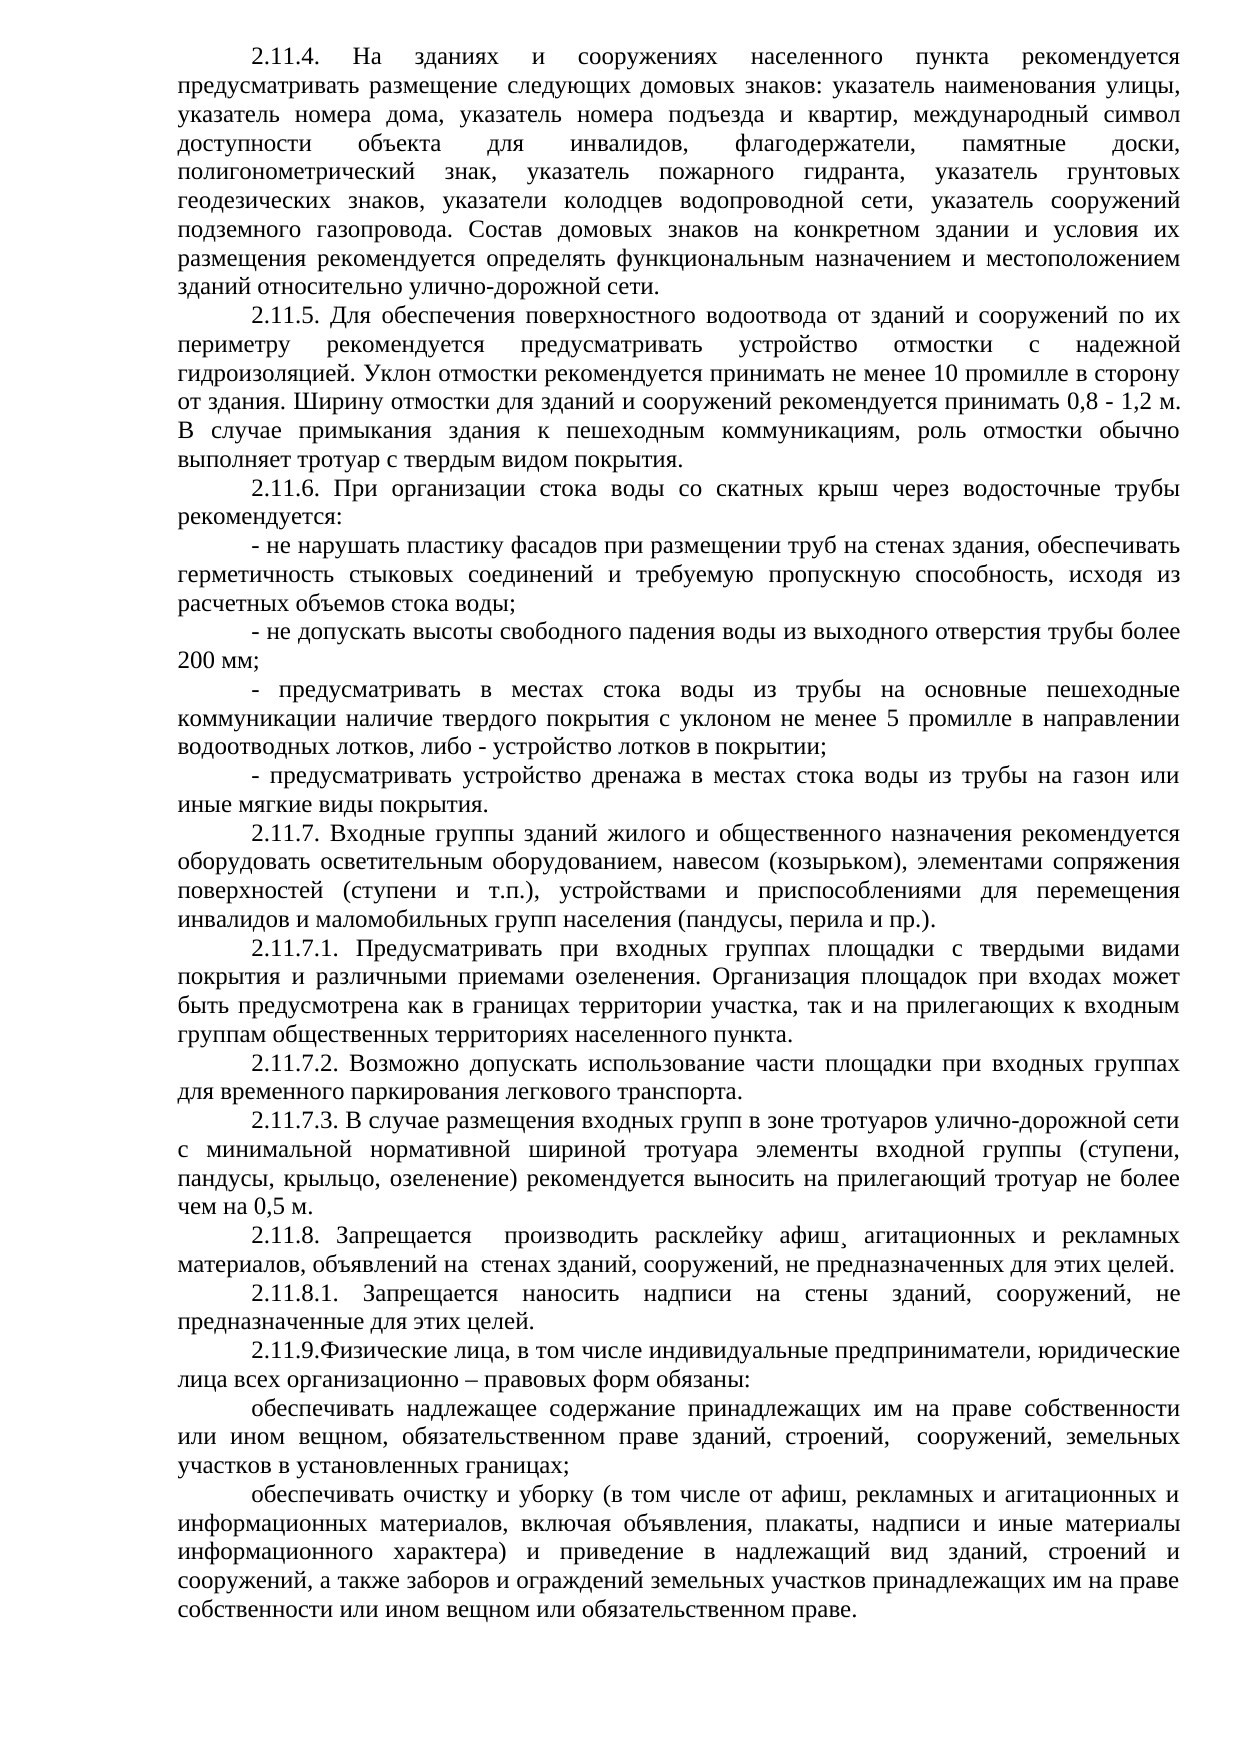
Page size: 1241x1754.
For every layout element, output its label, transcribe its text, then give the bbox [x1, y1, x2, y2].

text 2.11.5. Для обеспечения поверхностного водоотвода от зданий и сооружений по их периметру рекомендуется предусматривать устройство отмостки с надежной гидроизоляцией. Уклон отмостки рекомендуется принимать не менее 10 промилле в сторону от здания. Ширину отмостки для зданий и сооружений рекомендуется принимать 0,8 - 1,2 м. В случае примыкания здания к пешеходным коммуникациям, роль отмостки обычно выполняет тротуар с твердым видом покрытия. [177, 300, 1181, 473]
text - предусматривать в местах стока воды из трубы на основные пешеходные коммуникации наличие твердого покрытия с уклоном не менее 5 промилле в направлении водоотводных лотков, либо - устройство лотков в покрытии; [177, 674, 1181, 760]
text 2.11.7.1. Предусматривать при входных группах площадки с твердыми видами покрытия и различными приемами озеленения. Организация площадок при входах может быть предусмотрена как в границах территории участка, так и на прилегающих к входным группам общественных территориях населенного пункта. [177, 933, 1181, 1048]
text 2.11.9.Физические лица, в том числе индивидуальные предприниматели, юридические лица всех организационно – правовых форм обязаны: [177, 1335, 1181, 1393]
text 2.11.6. При организации стока воды со скатных крыш через водосточные трубы рекомендуется: [177, 473, 1181, 530]
text - не допускать высоты свободного падения воды из выходного отверстия трубы более 200 мм; [177, 616, 1181, 674]
text 2.11.7.2. Возможно допускать использование части площадки при входных группах для временного паркирования легкового транспорта. [177, 1048, 1181, 1105]
text обеспечивать очистку и уборку (в том числе от афиш, рекламных и агитационных и информационных материалов, включая объявления, плакаты, надписи и иные материалы информационного характера) и приведение в надлежащий вид зданий, строений и сооружений, а также заборов и ограждений земельных участков принадлежащих им на праве собственности или ином вещном или обязательственном праве. [177, 1479, 1181, 1623]
text 2.11.7.3. В случае размещения входных групп в зоне тротуаров улично-дорожной сети с минимальной нормативной шириной тротуара элементы входной группы (ступени, пандусы, крыльцо, озеленение) рекомендуется выносить на прилегающий тротуар не более чем на 0,5 м. [177, 1105, 1181, 1220]
text 2.11.8.1. Запрещается наносить надписи на стены зданий, сооружений, не предназначенные для этих целей. [177, 1278, 1181, 1335]
text 2.11.7. Входные группы зданий жилого и общественного назначения рекомендуется оборудовать осветительным оборудованием, навесом (козырьком), элементами сопряжения поверхностей (ступени и т.п.), устройствами и приспособлениями для перемещения инвалидов и маломобильных групп населения (пандусы, перила и пр.). [177, 818, 1181, 933]
text - не нарушать пластику фасадов при размещении труб на стенах здания, обеспечивать герметичность стыковых соединений и требуемую пропускную способность, исходя из расчетных объемов стока воды; [177, 530, 1181, 616]
text обеспечивать надлежащее содержание принадлежащих им на праве собственности или ином вещном, обязательственном праве зданий, строений, сооружений, земельных участков в установленных границах; [177, 1393, 1181, 1479]
text 2.11.4. На зданиях и сооружениях населенного пункта рекомендуется предусматривать размещение следующих домовых знаков: указатель наименования улицы, указатель номера дома, указатель номера подъезда и квартир, международный символ доступности объекта для инвалидов, флагодержатели, памятные доски, полигонометрический знак, указатель пожарного гидранта, указатель грунтовых геодезических знаков, указатели колодцев водопроводной сети, указатель сооружений подземного газопровода. Состав домовых знаков на конкретном здании и условия их размещения рекомендуется определять функциональным назначением и местоположением зданий относительно улично-дорожной сети. [177, 41, 1181, 300]
text 2.11.8. Запрещается производить расклейку афиш¸ агитационных и рекламных материалов, объявлений на стенах зданий, сооружений, не предназначенных для этих целей. [177, 1220, 1181, 1278]
text - предусматривать устройство дренажа в местах стока воды из трубы на газон или иные мягкие виды покрытия. [177, 760, 1181, 818]
